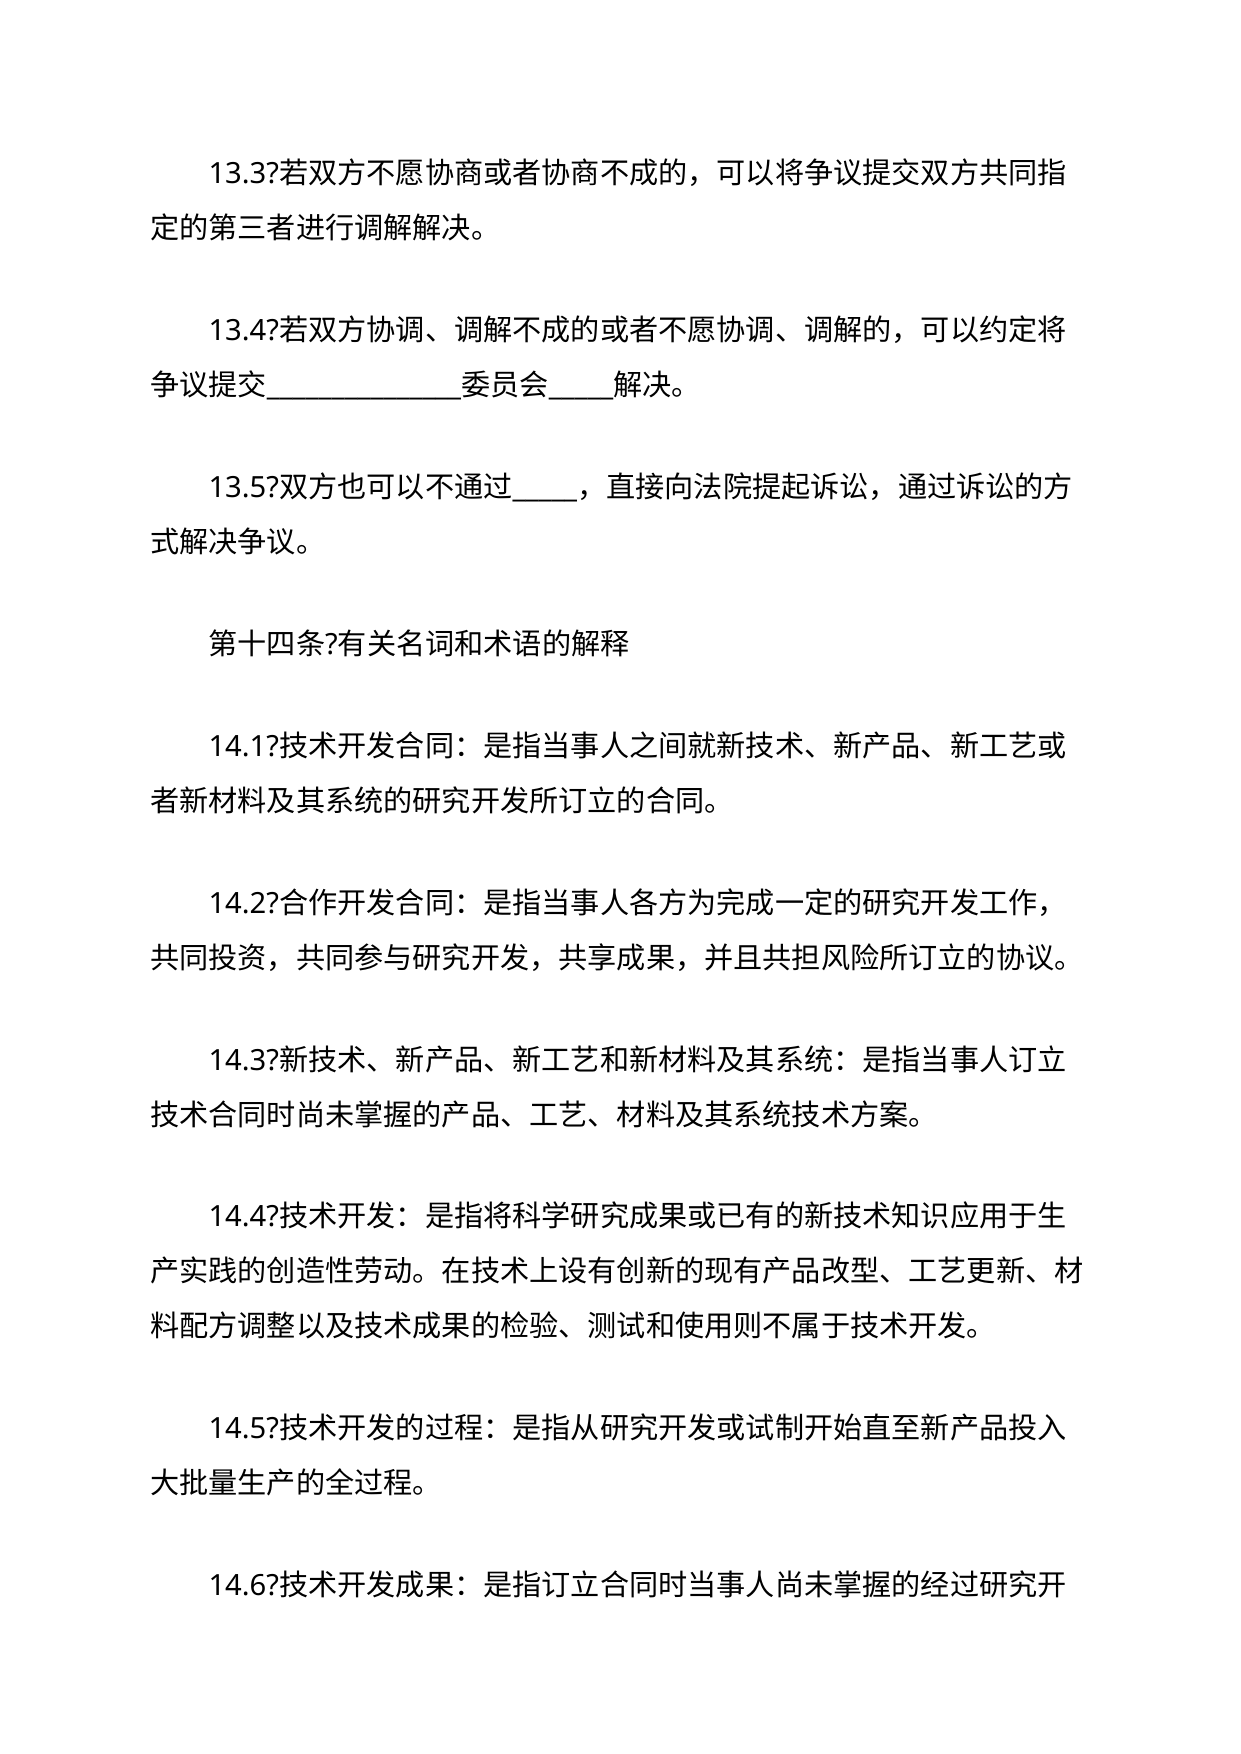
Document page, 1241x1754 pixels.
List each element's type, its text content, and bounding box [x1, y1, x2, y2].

text 第十四条?有关名词和术语的解释 [150, 621, 1090, 663]
text 13.3?若双方不愿协商或者协商不成的，可以将争议提交双方共同指定的第三者进行调解解决。 [150, 150, 1090, 247]
text 14.3?新技术、新产品、新工艺和新材料及其系统：是指当事人订立技术合同时尚未掌握的产品、工艺、材料及其系统技术方案。 [150, 1036, 1090, 1133]
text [150, 1561, 1090, 1604]
text 14.5?技术开发的过程：是指从研究开发或试制开始直至新产品投入大批量生产的全过程。 [150, 1404, 1090, 1502]
text 14.4?技术开发：是指将科学研究成果或已有的新技术知识应用于生产实践的创造性劳动。在技术上设有创新的现有产品改型、工艺更新、材料配方调整以及技术成果的检验、测试和使用则不属于技术开发。 [150, 1193, 1090, 1345]
text 13.5?双方也可以不通过_____，直接向法院提起诉讼，通过诉讼的方式解决争议。 [150, 464, 1090, 561]
text 13.4?若双方协调、调解不成的或者不愿协调、调解的，可以约定将争议提交_______________委员会_____解决。 [150, 307, 1090, 404]
text 14.1?技术开发合同：是指当事人之间就新技术、新产品、新工艺或者新材料及其系统的研究开发所订立的合同。 [150, 722, 1090, 820]
text 14.2?合作开发合同：是指当事人各方为完成一定的研究开发工作，共同投资，共同参与研究开发，共享成果，并且共担风险所订立的协议。 [150, 879, 1090, 977]
